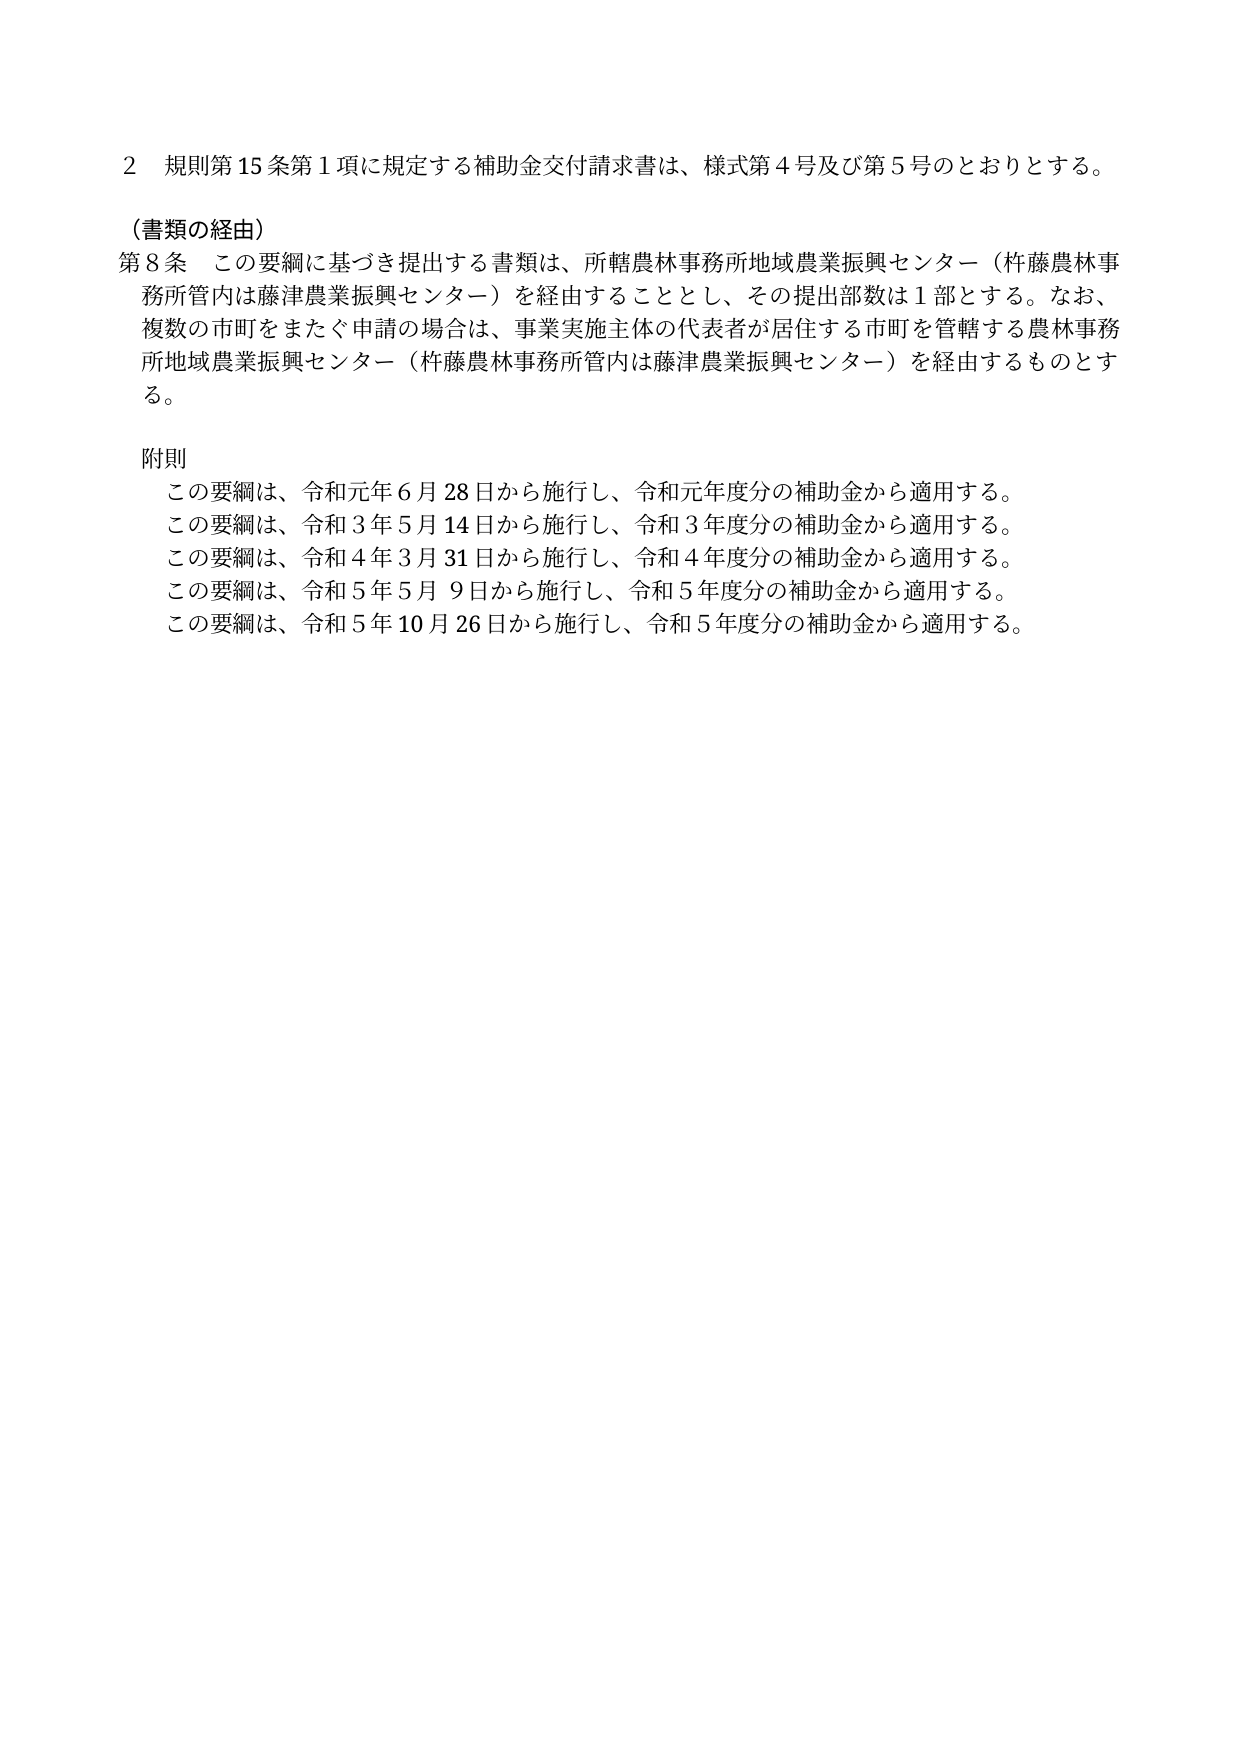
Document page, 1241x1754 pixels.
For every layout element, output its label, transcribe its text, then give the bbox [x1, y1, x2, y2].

text 第８条 この要綱に基づき提出する書類は、所轄農林事務所地域農業振興センター（杵藤農林事務所管内は藤津農業振興センター）を経由することとし、その提出部数は１部とする。なお、複数の市町をまたぐ申請の場合は、事業実施主体の代表者が居住する市町を管轄する農林事務所地域農業振興センター（杵藤農林事務所管内は藤津農業振興センター）を経由するものとする。 [118, 245, 1122, 410]
text この要綱は、令和５年５月 ９日から施行し、令和５年度分の補助金から適用する。 [118, 573, 1122, 606]
text ２ 規則第15条第１項に規定する補助金交付請求書は、様式第４号及び第５号のとおりとする。 [118, 148, 1122, 181]
text この要綱は、令和元年６月28日から施行し、令和元年度分の補助金から適用する。 [118, 474, 1122, 507]
text （書類の経由） [118, 212, 1122, 245]
text この要綱は、令和５年10月26日から施行し、令和５年度分の補助金から適用する。 [118, 606, 1122, 639]
text この要綱は、令和３年５月14日から施行し、令和３年度分の補助金から適用する。 [118, 507, 1122, 540]
text この要綱は、令和４年３月31日から施行し、令和４年度分の補助金から適用する。 [118, 540, 1122, 573]
text 附則 [118, 441, 1122, 474]
